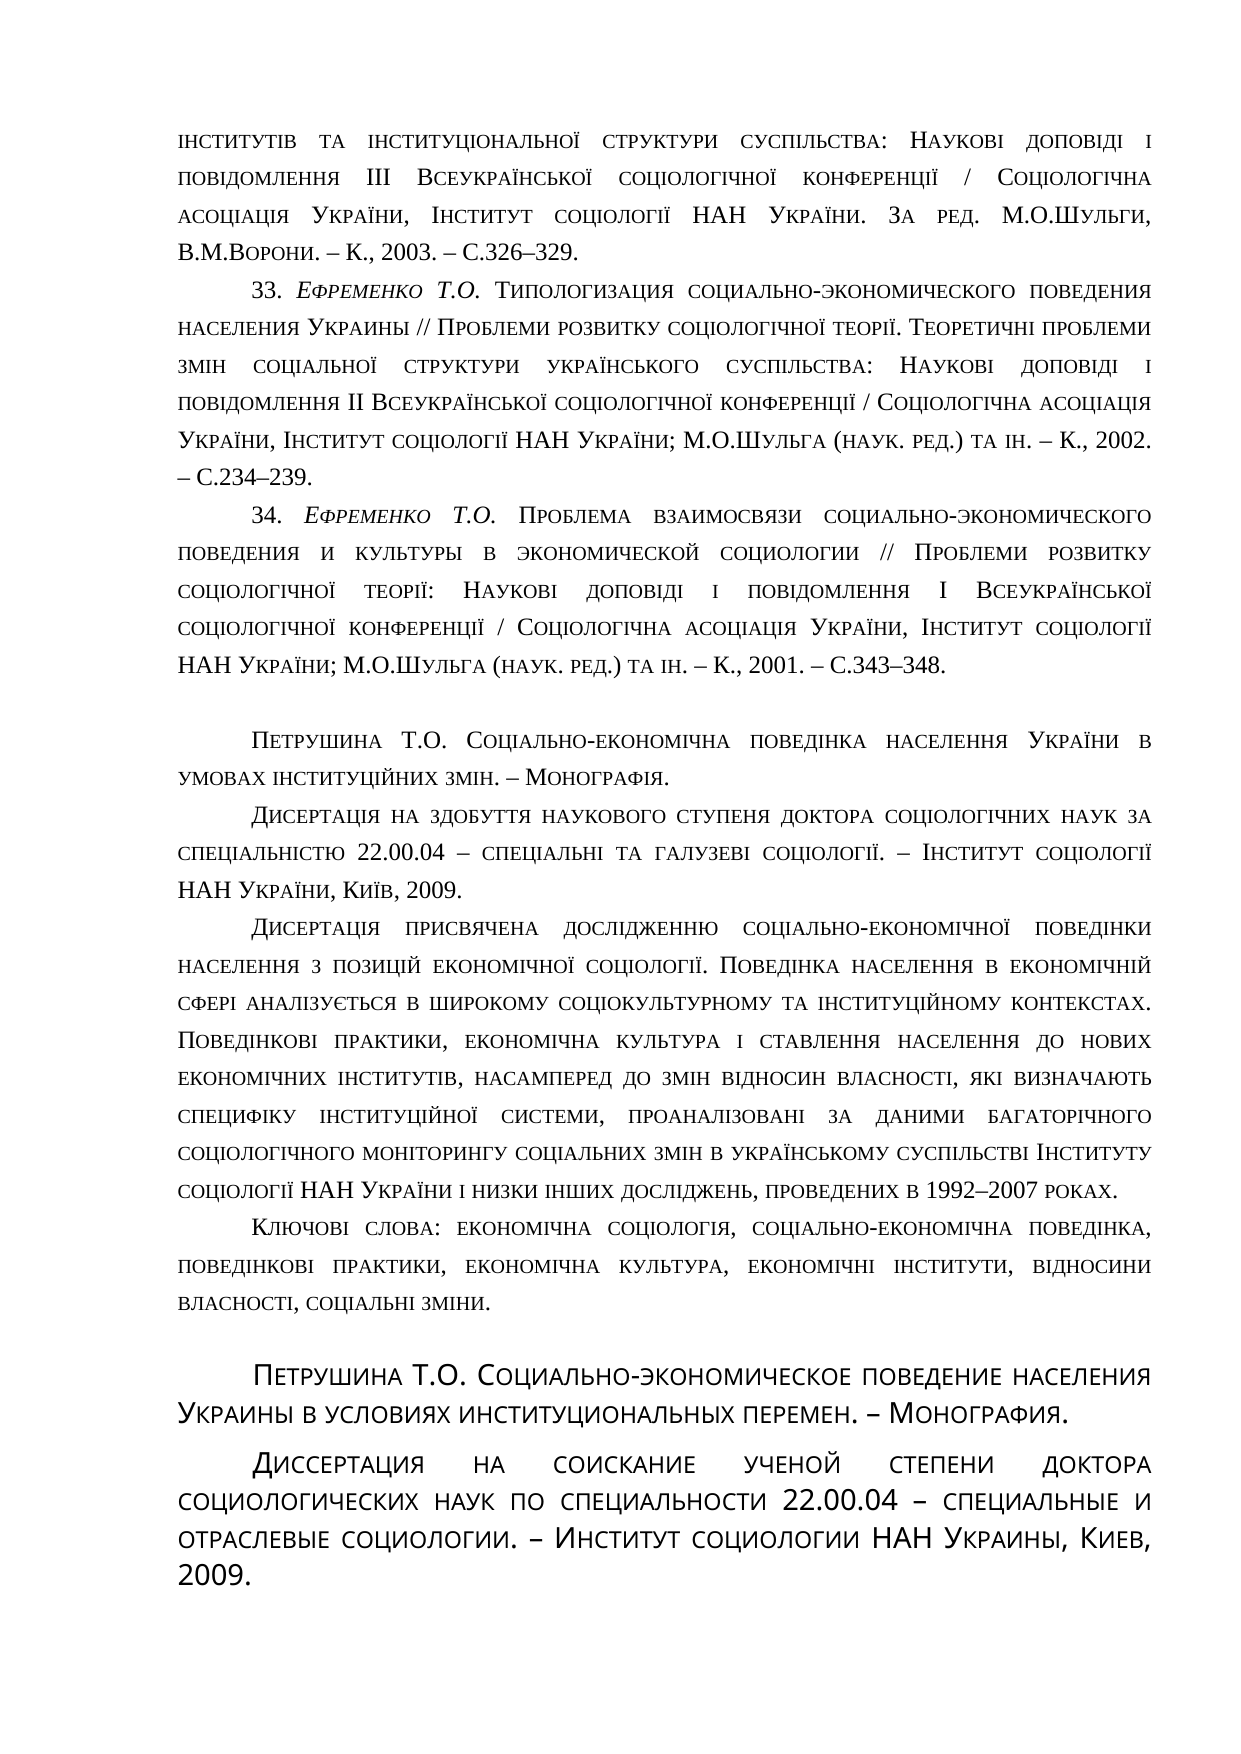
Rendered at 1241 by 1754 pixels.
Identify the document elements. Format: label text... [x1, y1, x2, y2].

text Дисертація на здобуття наукового ступеня доктора соціологічних наук за спеціальністю 22.00.04 – спеціальні та галузеві соціології. – Інститут соціології НАН України, Київ, 2009. [177, 793, 1152, 906]
text Петрушина Т.О. Соціально-економічна поведінка населення України в умовах інституційних змін. – Монографія. [177, 718, 1152, 793]
text Петрушина Т.О. Социально-экономическое поведение населения Украины в условиях институциональных перемен. – Монография. [177, 1356, 1152, 1431]
text Дисертація присвячена дослідженню соціально-економічної поведінки населення з позицій економічної соціології. Поведінка населення в економічній сфері аналізується|розглядує| в широкому соціокультурному та інституційному контекстах. Поведінкові практики, економічна культура і ставлення|ставлення| населення до нових економічних інститутів, насамперед до змін відносин власності, які визначають специфіку інституційної системи, проаналізовані за даними багаторічного|багатолітнього| соціологічного моніторингу соціальних змін в українському суспільстві Інституту соціології НАН України|товаристві| і низки|лави| інших досліджень, проведених в 1992–2007 роках. [177, 906, 1152, 1206]
text 33. Ефременко Т.О. Типологизация социально-экономического поведения населения Украины // Проблеми розвитку соціологічної теорії. Теоретичні проблеми змін соціальної структури українського суспільства: Наукові доповіді і повідомлення II Всеукраїнської соціологічної конференції / Соціологічна асоціація України, Інститут соціології НАН України; М.О.Шульга (наук. ред.) та ін. – К., 2002. – С.234–239. [177, 268, 1152, 493]
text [177, 118, 1152, 268]
text 34. Ефременко Т.О. Проблема взаимосвязи социально-экономического поведения и культуры в экономической социологии // Проблеми розвитку соціологічної теорії: Наукові доповіді і повідомлення I Всеукраїнської соціологічної конференції / Соціологічна асоціація України, Інститут соціології НАН України; М.О.Шульга (наук. ред.) та ін. – К., 2001. – С.343–348. [177, 493, 1152, 681]
text Ключові слова: економічна соціологія, соціально-економічна поведінка, поведінкові практики, економічна культура, економічні інститути, відносини власності,|практики| соціальні зміни|заміни|. [177, 1206, 1152, 1318]
text Диссертация на соискание ученой степени доктора социологических наук по специальности 22.00.04 – специальные и отраслевые социологии. – Институт социологии НАН Украины, Киев, 2009. [177, 1443, 1152, 1593]
